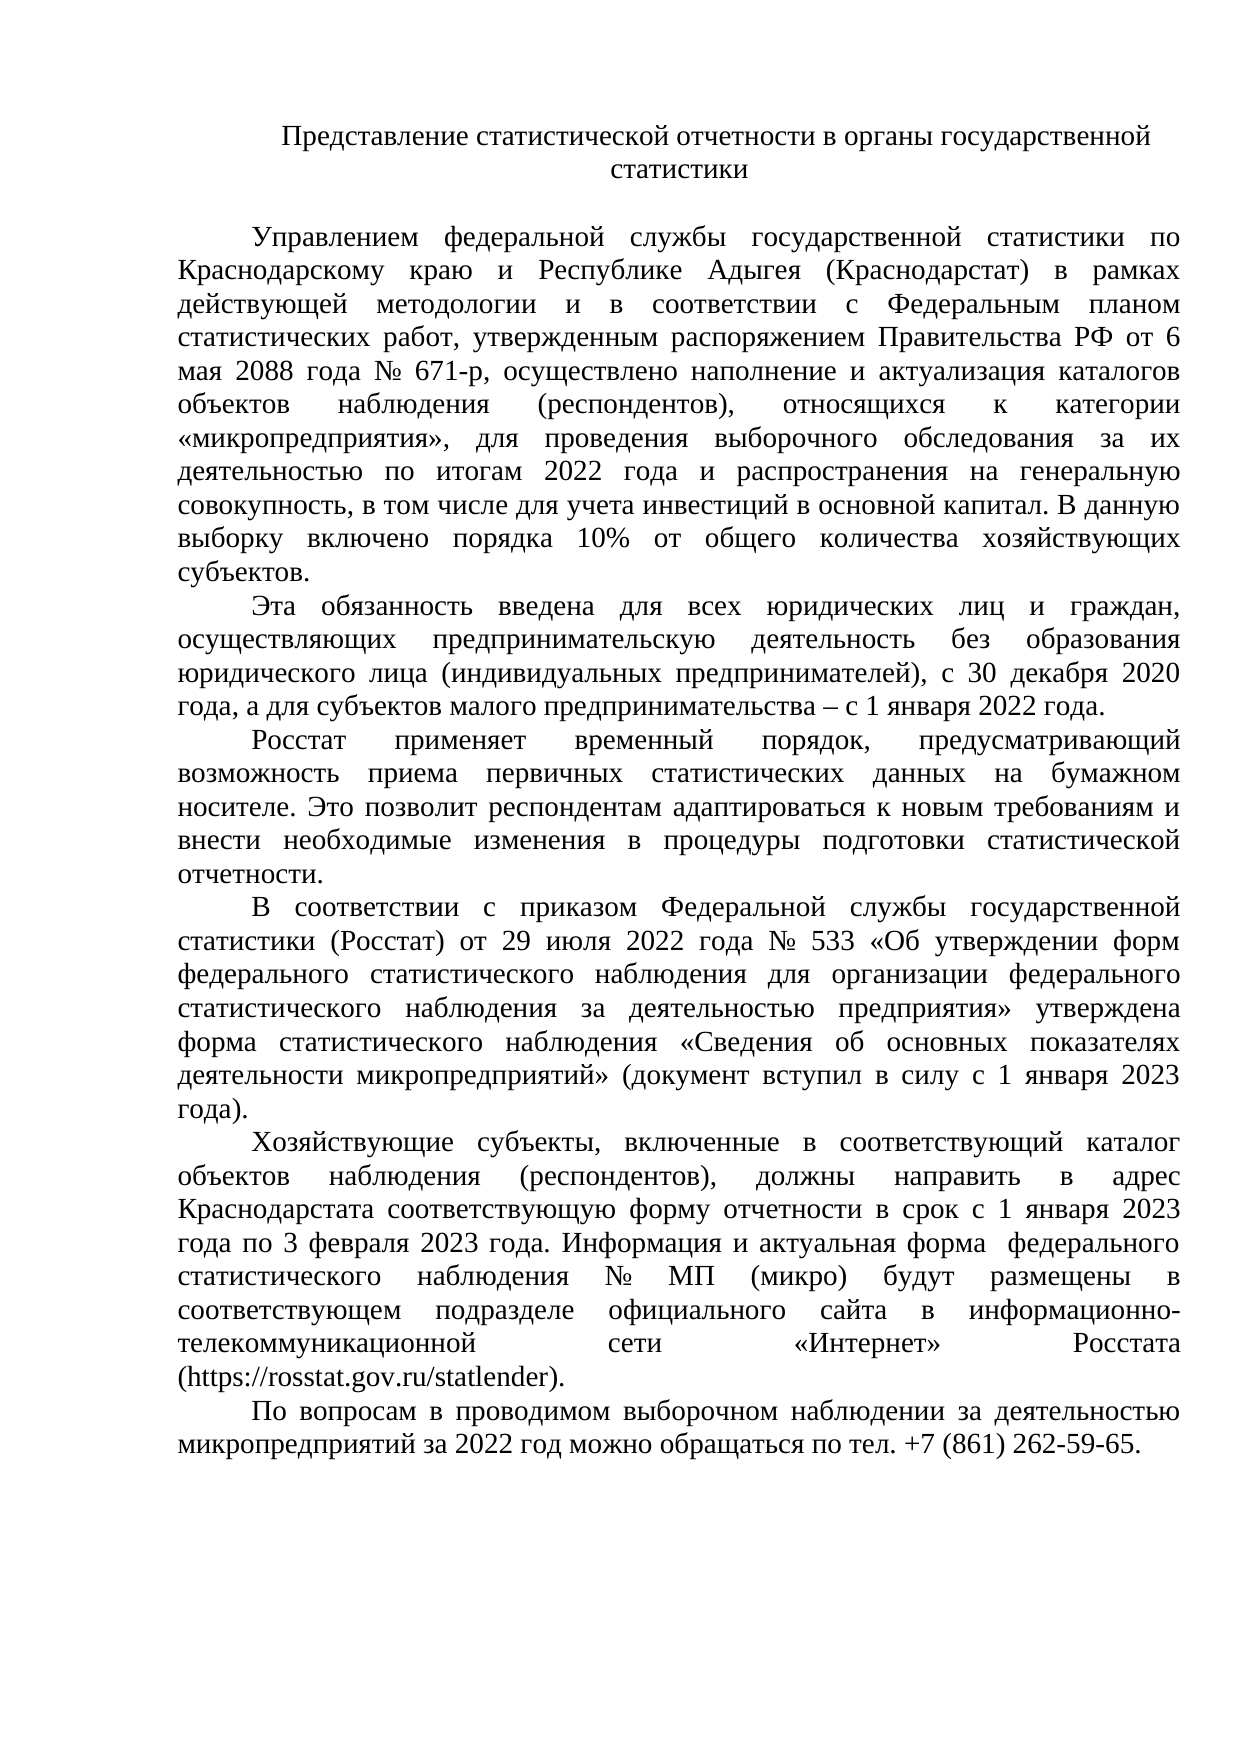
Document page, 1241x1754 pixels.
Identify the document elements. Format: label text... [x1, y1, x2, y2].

text Росстат применяет временный порядок, предусматривающий возможность приема первичных статистических данных на бумажном носителе. Это позволит респондентам адаптироваться к новым требованиям и внести необходимые изменения в процедуры подготовки статистической отчетности. [177, 722, 1181, 889]
text Представление статистической отчетности в органы государственной статистики [177, 118, 1181, 185]
text Эта обязанность введена для всех юридических лиц и граждан, осуществляющих предпринимательскую деятельность без образования юридического лица (индивидуальных предпринимателей), с 30 декабря 2020 года, а для субъектов малого предпринимательства – с 1 января 2022 года. [177, 588, 1181, 722]
text Хозяйствующие субъекты, включенные в соответствующий каталог объектов наблюдения (респондентов), должны направить в адрес Краснодарстата соответствующую форму отчетности в срок с 1 января 2023 года по 3 февраля 2023 года. Информация и актуальная форма федерального статистического наблюдения № МП (микро) будут размещены в соответствующем подразделе официального сайта в информационно-телекоммуникационной сети «Интернет» Росстата (https://rosstat.gov.ru/statlender). [177, 1124, 1181, 1393]
text По вопросам в проводимом выборочном наблюдении за деятельностью микропредприятий за 2022 год можно обращаться по тел. +7 (861) 262-59-65. [177, 1393, 1181, 1460]
text Управлением федеральной службы государственной статистики по Краснодарскому краю и Республике Адыгея (Краснодарстат) в рамках действующей методологии и в соответствии с Федеральным планом статистических работ, утвержденным распоряжением Правительства РФ от 6 мая 2088 года № 671-р, осуществлено наполнение и актуализация каталогов объектов наблюдения (респондентов), относящихся к категории «микропредприятия», для проведения выборочного обследования за их деятельностью по итогам 2022 года и распространения на генеральную совокупность, в том числе для учета инвестиций в основной капитал. В данную выборку включено порядка 10% от общего количества хозяйствующих субъектов. [177, 219, 1181, 588]
text В соответствии с приказом Федеральной службы государственной статистики (Росстат) от 29 июля 2022 года № 533 «Об утверждении форм федерального статистического наблюдения для организации федерального статистического наблюдения за деятельностью предприятия» утверждена форма статистического наблюдения «Сведения об основных показателях деятельности микропредприятий» (документ вступил в силу с 1 января 2023 года). [177, 889, 1181, 1124]
